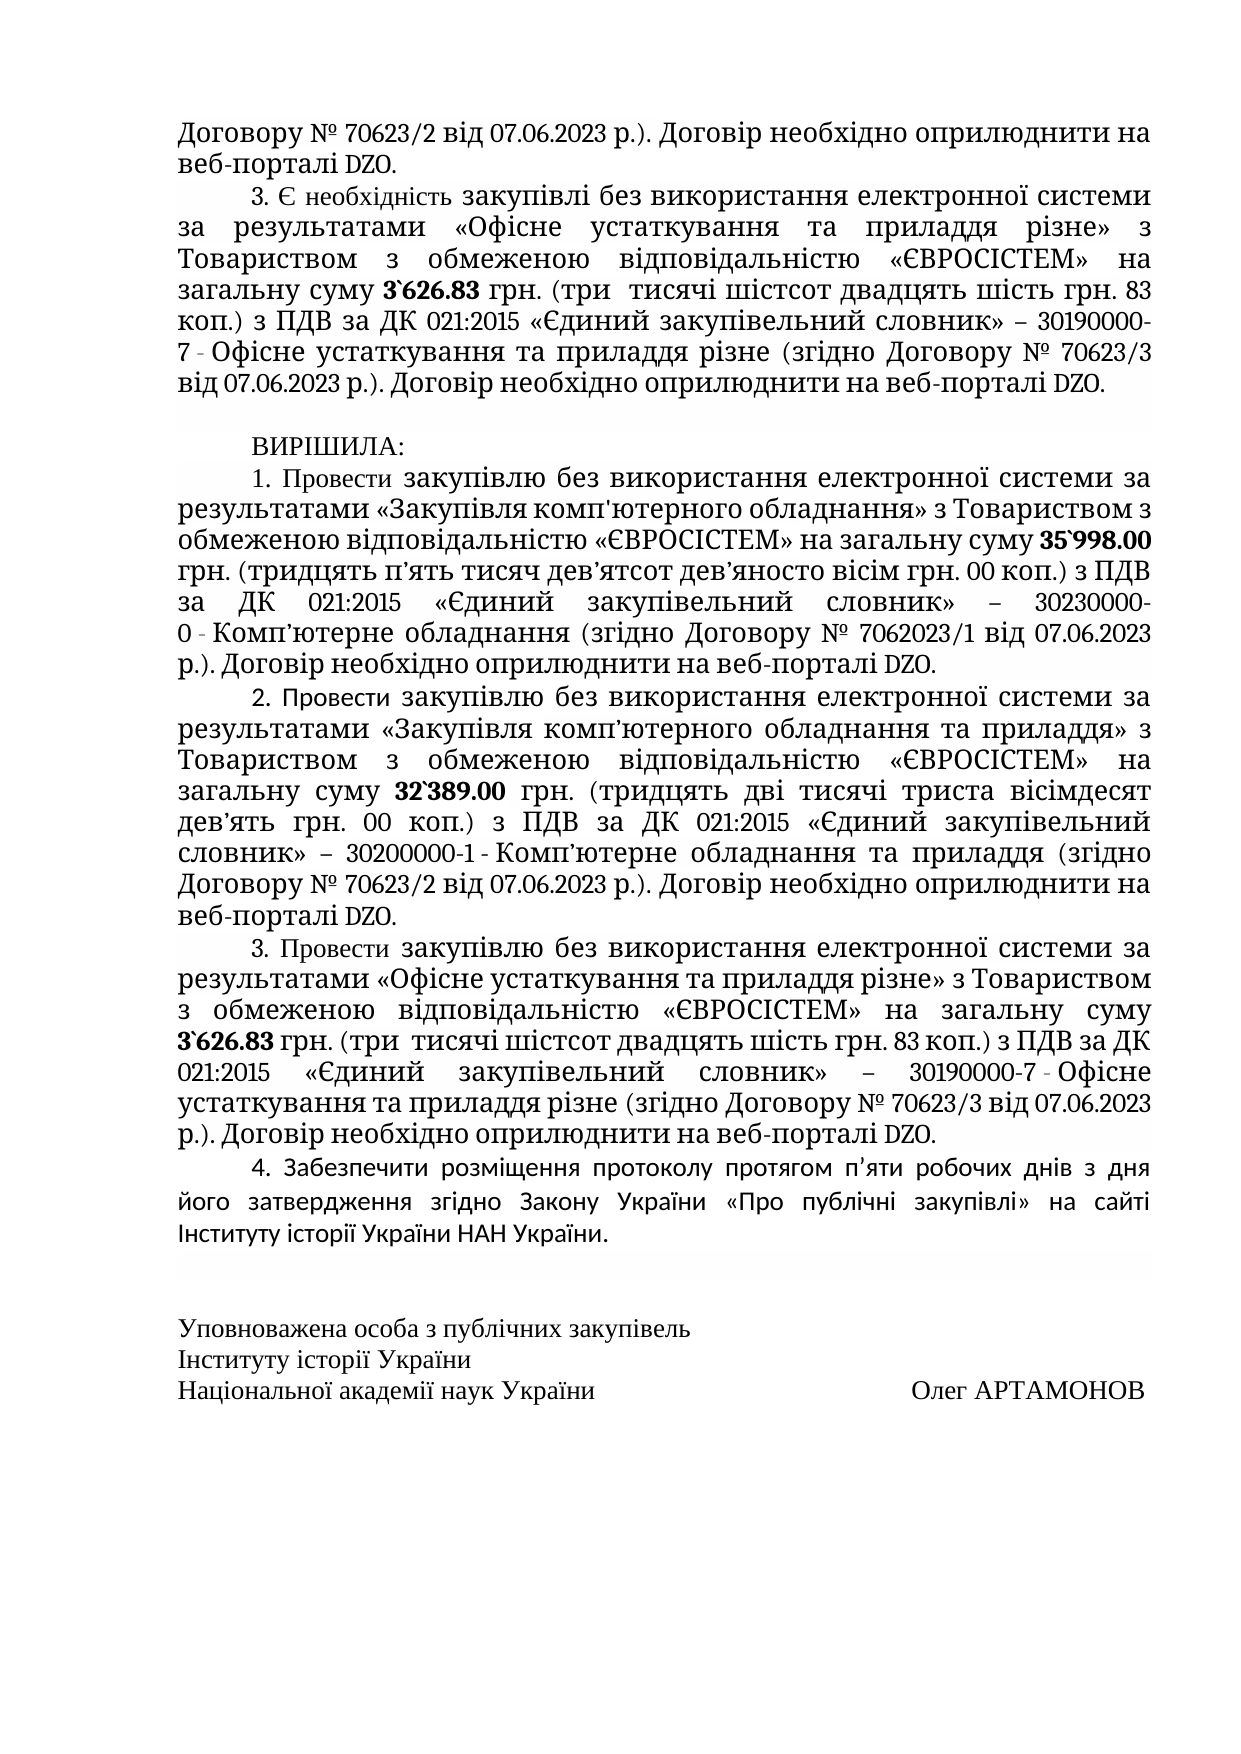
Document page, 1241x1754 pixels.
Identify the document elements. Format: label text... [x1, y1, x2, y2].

subtitle 1. Провести закупівлю без використання електронної системи за результатами «Закупівля комп'ютерного обладнання» з Товариством з обмеженою відповідальністю «ЄВРОСІСТЕМ» на загальну суму 35`998.00 грн. (тридцять п’ять тисяч дев’ятсот дев’яносто вісім грн. 00 коп.) з ПДВ за ДК 021:2015 «Єдиний закупівельний словник» – 30230000-0 - Комп’ютерне обладнання (згідно Договору № 7062023/1 від 07.06.2023 р.). Договір необхідно оприлюднити на веб-порталі DZO. [177, 462, 1152, 681]
subtitle 3. Є необхідність закупівлі без використання електронної системи за результатами «Офісне устаткування та приладдя різне» з Товариством з обмеженою відповідальністю «ЄВРОСІСТЕМ» на загальну суму 3`626.83 грн. (три тисячі шістсот двадцять шість грн. 83 коп.) з ПДВ за ДК 021:2015 «Єдиний закупівельний словник» – 30190000-7 - Офісне устаткування та приладдя різне (згідно Договору № 70623/3 від 07.06.2023 р.). Договір необхідно оприлюднити на веб-порталі DZO. [177, 180, 1152, 399]
text Інституту історії України [177, 1343, 1152, 1374]
text Уповноважена особа з публічних закупівель [177, 1312, 1152, 1343]
text 2. Провести закупівлю без використання електронної системи за результатами «Закупівля комп’ютерного обладнання та приладдя» з Товариством з обмеженою відповідальністю «ЄВРОСІСТЕМ» на загальну суму 32`389.00 грн. (тридцять дві тисячі триста вісімдесят дев’ять грн. 00 коп.) з ПДВ за ДК 021:2015 «Єдиний закупівельний словник» – 30200000-1 - Комп’ютерне обладнання та приладдя (згідно Договору № 70623/2 від 07.06.2023 р.). Договір необхідно оприлюднити на веб-порталі DZO. [177, 681, 1152, 932]
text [177, 118, 1152, 180]
text Національної академії наук України Олег АРТАМОНОВ [177, 1374, 1152, 1405]
subtitle 3. Провести закупівлю без використання електронної системи за результатами «Офісне устаткування та приладдя різне» з Товариством з обмеженою відповідальністю «ЄВРОСІСТЕМ» на загальну суму 3`626.83 грн. (три тисячі шістсот двадцять шість грн. 83 коп.) з ПДВ за ДК 021:2015 «Єдиний закупівельний словник» – 30190000-7 - Офісне устаткування та приладдя різне (згідно Договору № 70623/3 від 07.06.2023 р.). Договір необхідно оприлюднити на веб-порталі DZO. [177, 932, 1152, 1151]
text ВИРІШИЛА: [177, 431, 1152, 462]
text 4. Забезпечити розміщення протоколу протягом п’яти робочих днів з дня його затвердження згідно Закону України «Про публічні закупівлі» на сайті Інституту історії України НАН України. [177, 1151, 1152, 1250]
